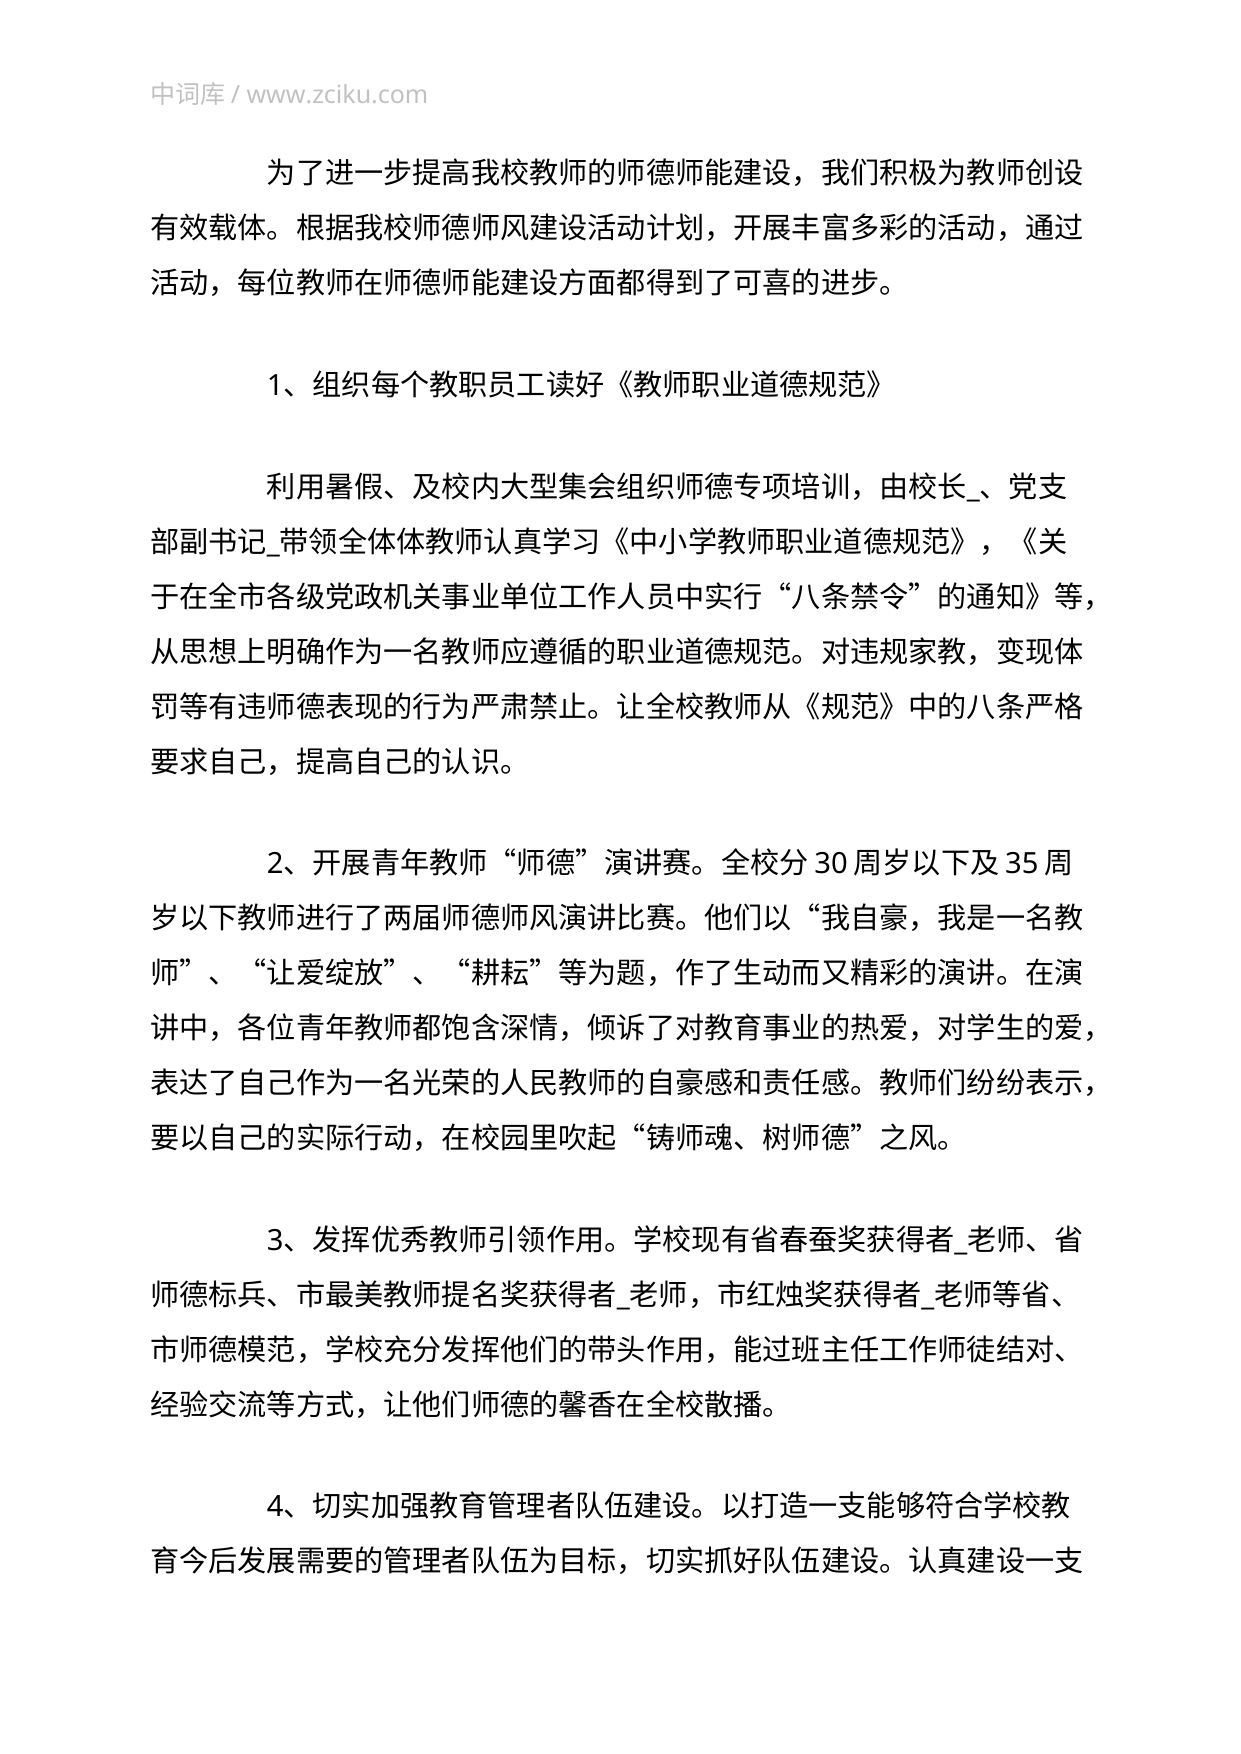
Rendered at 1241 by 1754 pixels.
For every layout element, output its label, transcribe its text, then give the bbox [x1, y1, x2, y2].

text 3、发挥优秀教师引领作用。学校现有省春蚕奖获得者_老师、省师德标兵、市最美教师提名奖获得者_老师，市红烛奖获得者_老师等省、市师德模范，学校充分发挥他们的带头作用，能过班主任工作师徒结对、经验交流等方式，让他们师德的馨香在全校散播。 [150, 1216, 1090, 1423]
text 为了进一步提高我校教师的师德师能建设，我们积极为教师创设有效载体。根据我校师德师风建设活动计划，开展丰富多彩的活动，通过活动，每位教师在师德师能建设方面都得到了可喜的进步。 [150, 150, 1090, 302]
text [150, 1483, 1090, 1580]
text 2、开展青年教师“师德”演讲赛。全校分30周岁以下及35周岁以下教师进行了两届师德师风演讲比赛。他们以“我自豪，我是一名教师”、“让爱绽放”、“耕耘”等为题，作了生动而又精彩的演讲。在演讲中，各位青年教师都饱含深情，倾诉了对教育事业的热爱，对学生的爱，表达了自己作为一名光荣的人民教师的自豪感和责任感。教师们纷纷表示，要以自己的实际行动，在校园里吹起“铸师魂、树师德”之风。 [150, 840, 1090, 1157]
text 1、组织每个教职员工读好《教师职业道德规范》 [150, 362, 1090, 404]
text 利用暑假、及校内大型集会组织师德专项培训，由校长_、党支部副书记_带领全体体教师认真学习《中小学教师职业道德规范》，《关于在全市各级党政机关事业单位工作人员中实行“八条禁令”的通知》等，从思想上明确作为一名教师应遵循的职业道德规范。对违规家教，变现体罚等有违师德表现的行为严肃禁止。让全校教师从《规范》中的八条严格要求自己，提高自己的认识。 [150, 463, 1090, 781]
